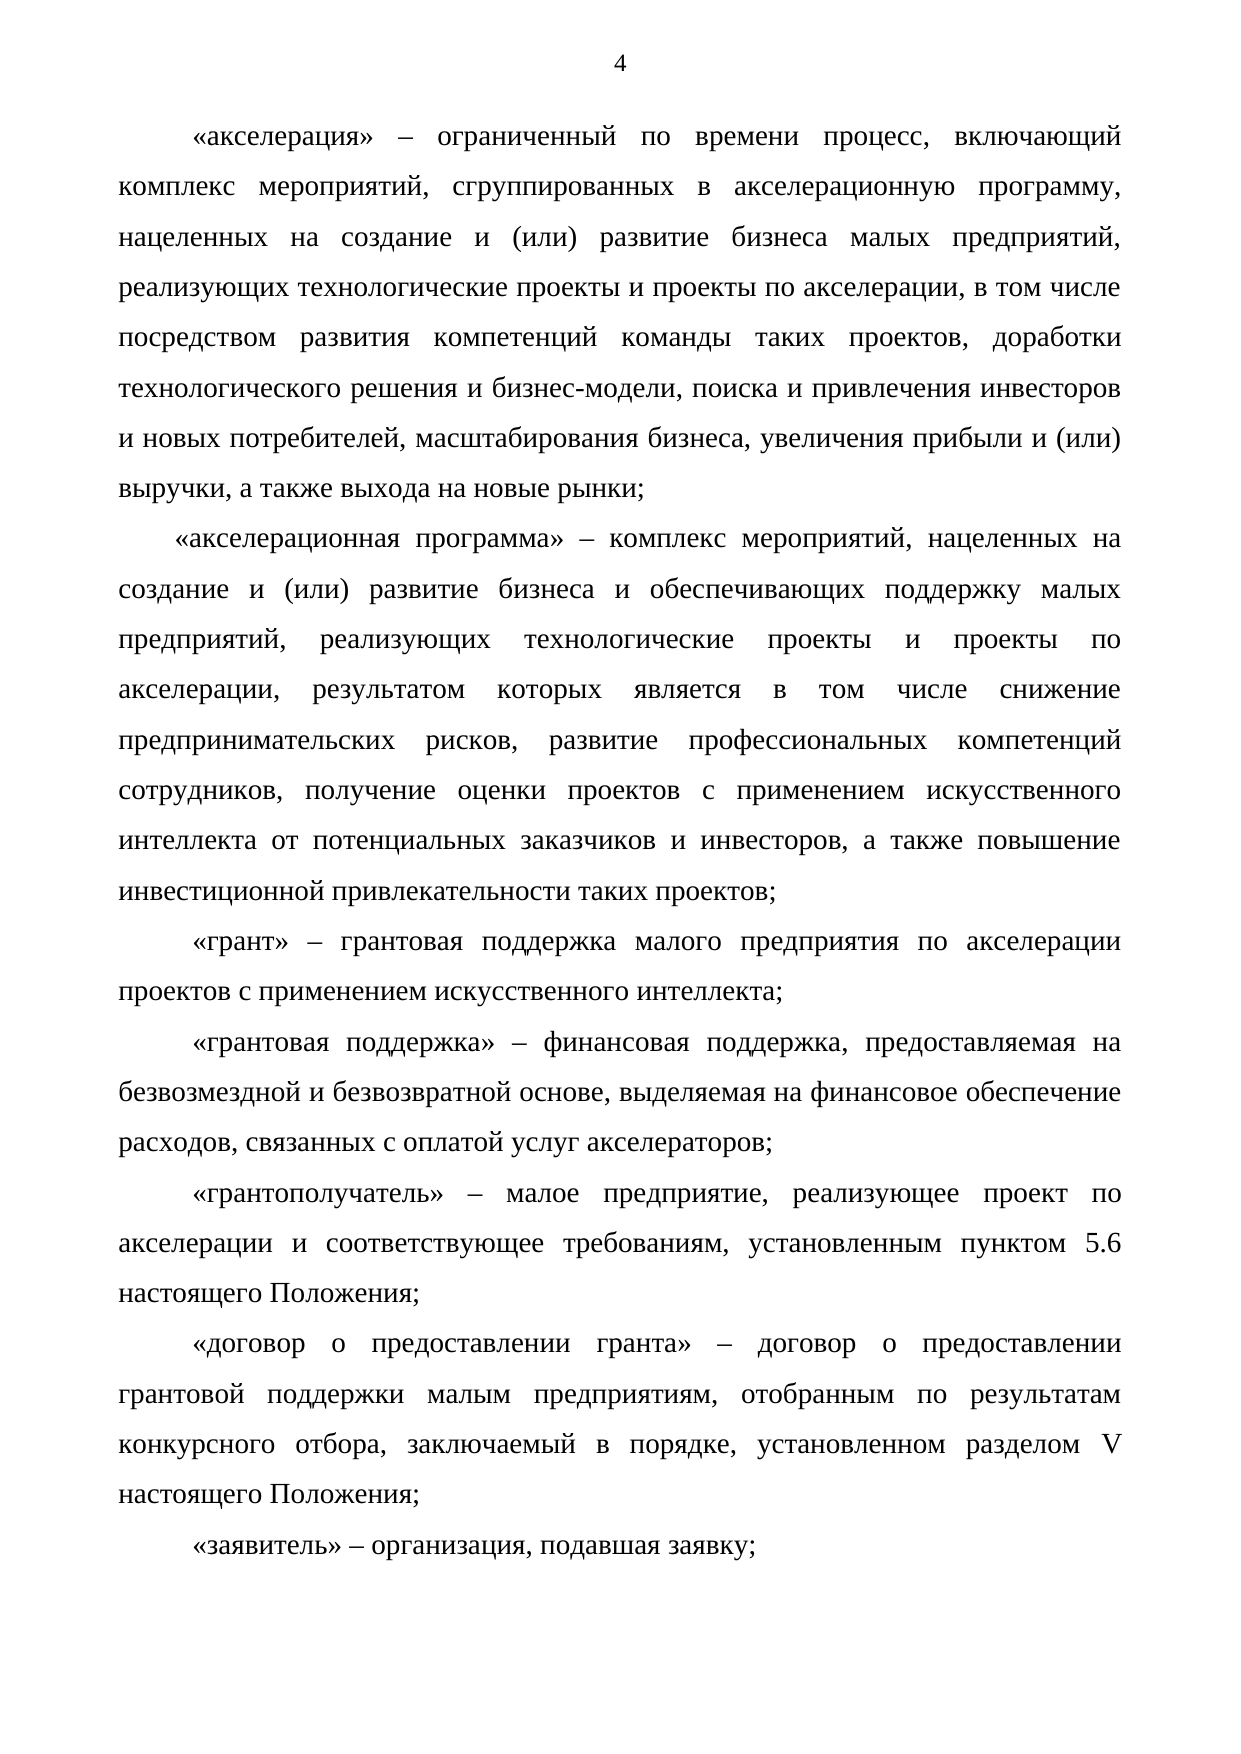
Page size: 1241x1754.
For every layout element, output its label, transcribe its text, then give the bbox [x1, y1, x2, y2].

text «грантовая поддержка» – финансовая поддержка, предоставляемая на безвозмездной и безвозвратной основе, выделяемая на финансовое обеспечение расходов, связанных с оплатой услуг акселераторов; [118, 1024, 1122, 1158]
text «грант» – грантовая поддержка малого предприятия по акселерации проектов с применением искусственного интеллекта; [118, 923, 1122, 1007]
text «заявитель» – организация, подавшая заявку; [118, 1527, 1122, 1560]
text «грантополучатель» – малое предприятие, реализующее проект по акселерации и соответствующее требованиям, установленным пунктом 5.6 настоящего Положения; [118, 1175, 1122, 1309]
text «акселерационная программа» – комплекс мероприятий, нацеленных на создание и (или) развитие бизнеса и обеспечивающих поддержку малых предприятий, реализующих технологические проекты и проекты по акселерации, результатом которых является в том числе снижение предпринимательских рисков, развитие профессиональных компетенций сотрудников, получение оценки проектов с применением искусственного интеллекта от потенциальных заказчиков и инвесторов, а также повышение инвестиционной привлекательности таких проектов; [118, 521, 1122, 906]
text «акселерация» – ограниченный по времени процесс, включающий комплекс мероприятий, сгруппированных в акселерационную программу, нацеленных на создание и (или) развитие бизнеса малых предприятий, реализующих технологические проекты и проекты по акселерации, в том числе посредством развития компетенций команды таких проектов, доработки технологического решения и бизнес-модели, поиска и привлечения инвесторов и новых потребителей, масштабирования бизнеса, увеличения прибыли и (или) выручки, а также выхода на новые рынки; [118, 118, 1122, 504]
text «договор о предоставлении гранта» – договор о предоставлении грантовой поддержки малым предприятиям, отобранным по результатам конкурсного отбора, заключаемый в порядке, установленном разделом V настоящего Положения; [118, 1326, 1122, 1510]
